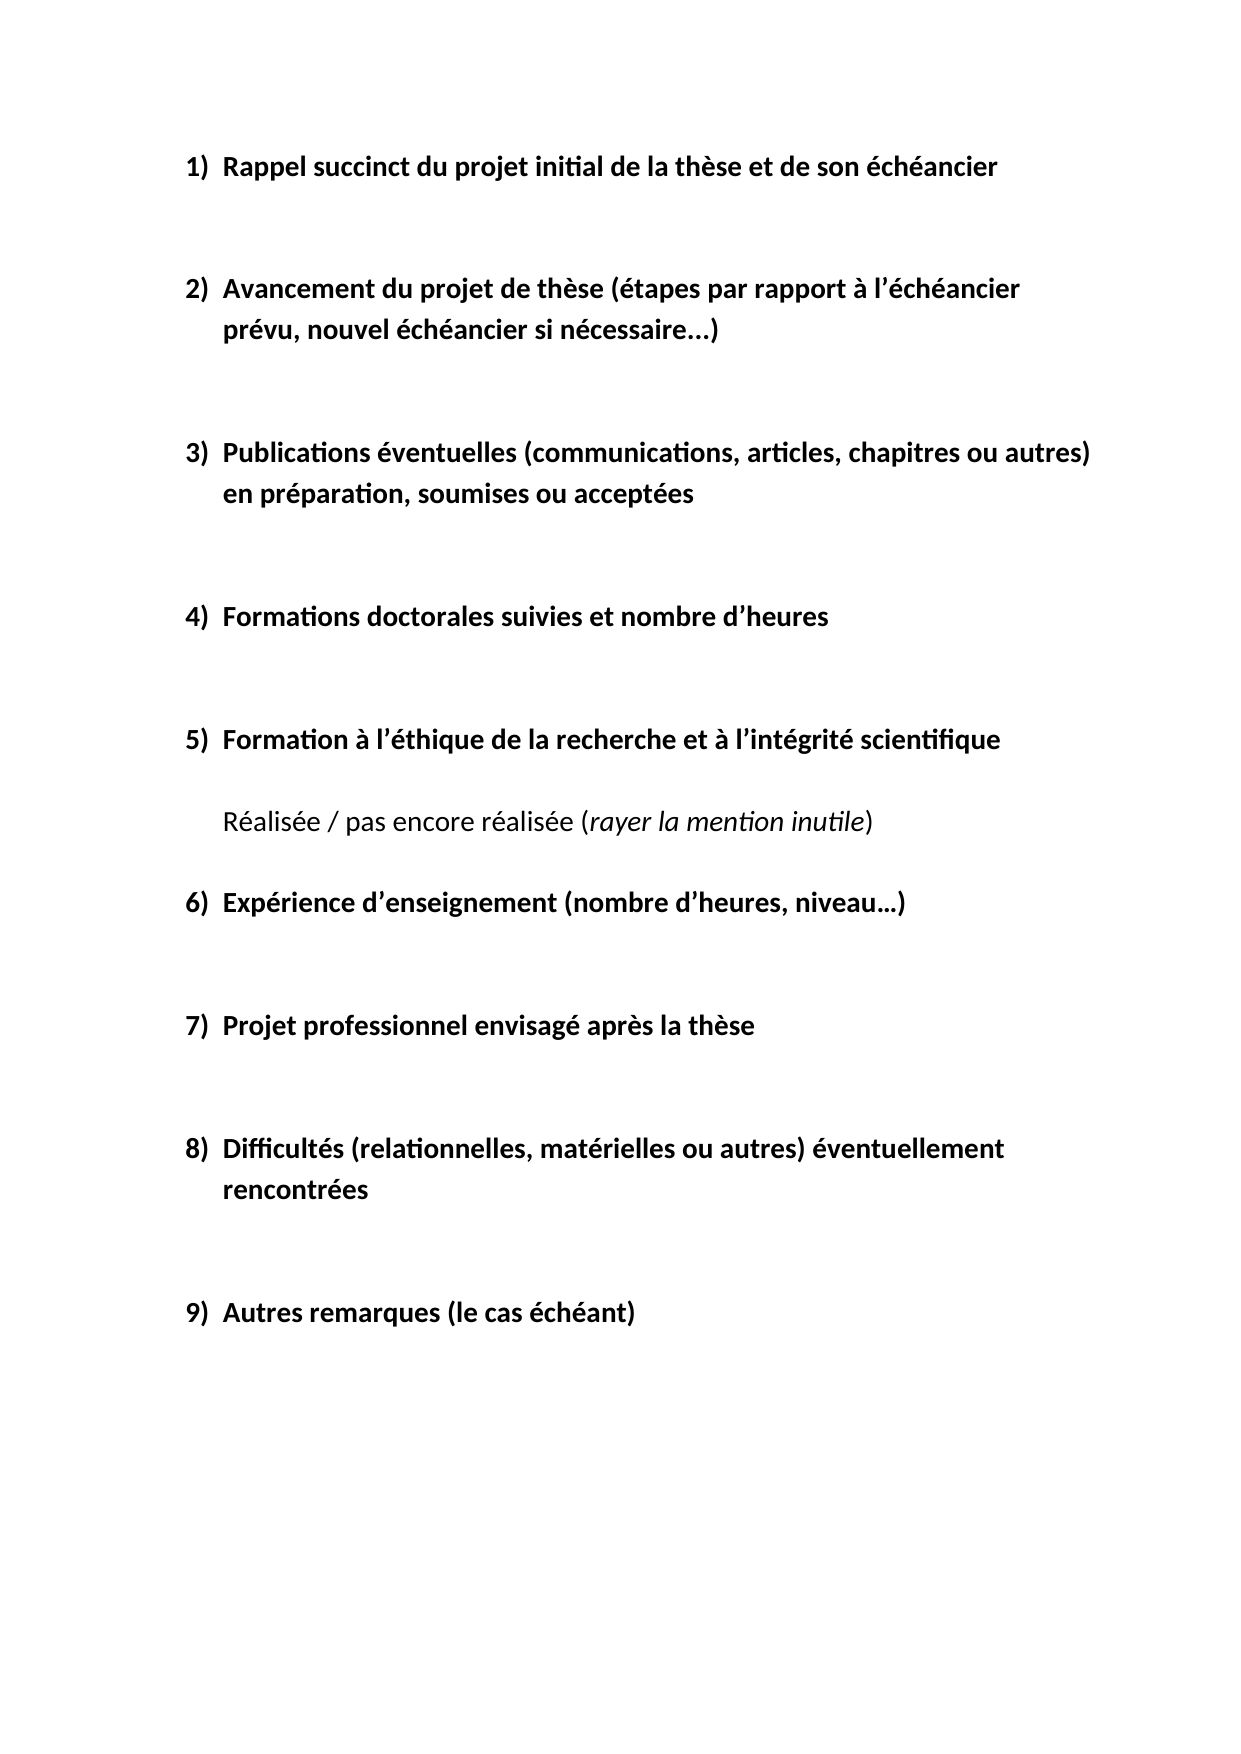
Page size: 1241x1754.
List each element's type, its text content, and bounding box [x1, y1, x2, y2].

list Formations doctorales suivies et nombre d’heures [185, 598, 1093, 633]
list Rappel succinct du projet initial de la thèse et de son échéancier [185, 148, 1093, 183]
list Expérience d’enseignement (nombre d’heures, niveau…) [185, 884, 1093, 920]
list Avancement du projet de thèse (étapes par rapport à l’échéancier prévu, nouvel échéancier si nécessaire...) [185, 270, 1093, 347]
list Projet professionnel envisagé après la thèse [185, 1007, 1093, 1043]
list Réalisée / pas encore réalisée (rayer la mention inutile) [223, 803, 1093, 838]
list Formation à l’éthique de la recherche et à l’intégrité scientifique [185, 721, 1093, 756]
list Difficultés (relationnelles, matérielles ou autres) éventuellement rencontrées [185, 1130, 1093, 1207]
list Autres remarques (le cas échéant) [185, 1294, 1093, 1329]
list Publications éventuelles (communications, articles, chapitres ou autres) en préparation, soumises ou acceptées [185, 434, 1093, 511]
